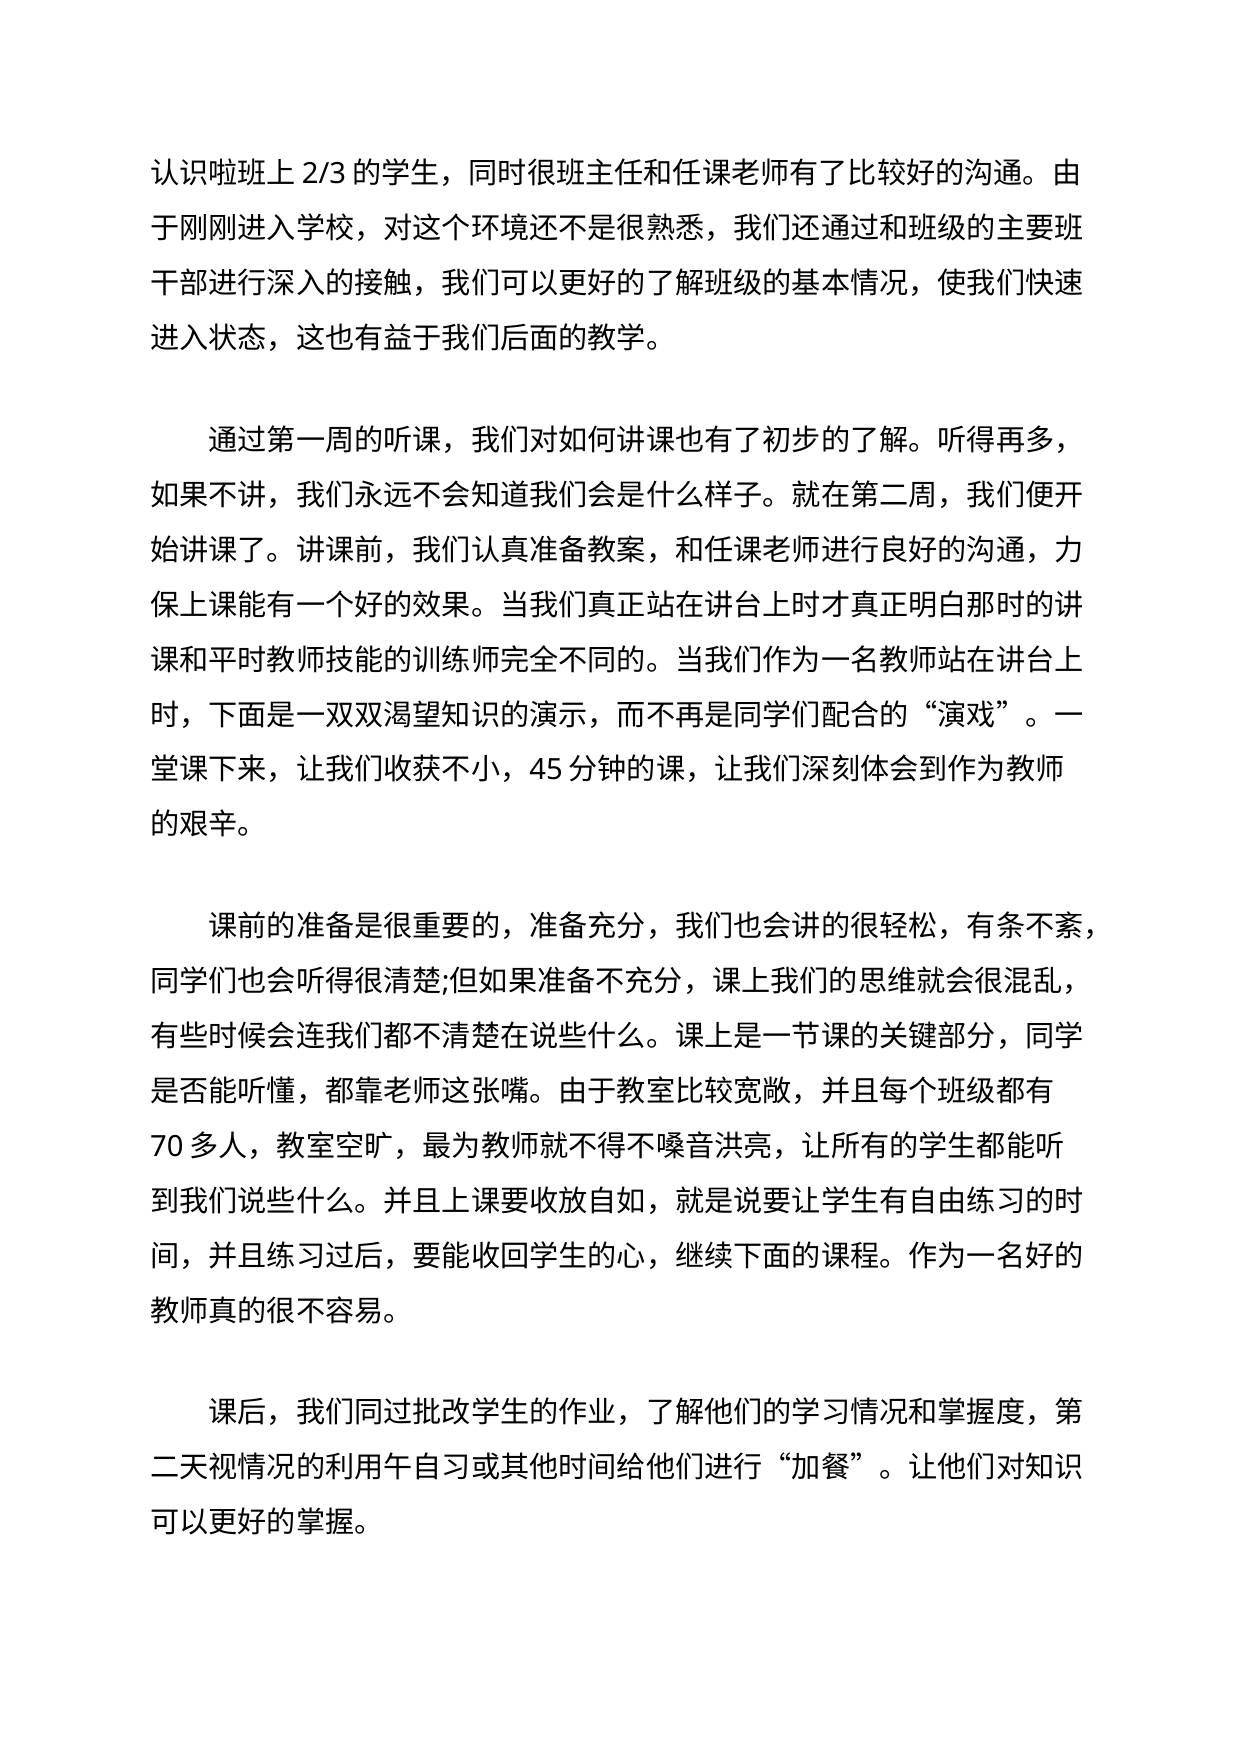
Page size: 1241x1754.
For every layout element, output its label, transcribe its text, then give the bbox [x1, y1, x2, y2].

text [150, 150, 1090, 357]
text 课前的准备是很重要的，准备充分，我们也会讲的很轻松，有条不紊，同学们也会听得很清楚;但如果准备不充分，课上我们的思维就会很混乱，有些时候会连我们都不清楚在说些什么。课上是一节课的关键部分，同学是否能听懂，都靠老师这张嘴。由于教室比较宽敞，并且每个班级都有70多人，教室空旷，最为教师就不得不嗓音洪亮，让所有的学生都能听到我们说些什么。并且上课要收放自如，就是说要让学生有自由练习的时间，并且练习过后，要能收回学生的心，继续下面的课程。作为一名好的教师真的很不容易。 [150, 903, 1090, 1329]
text 通过第一周的听课，我们对如何讲课也有了初步的了解。听得再多，如果不讲，我们永远不会知道我们会是什么样子。就在第二周，我们便开始讲课了。讲课前，我们认真准备教案，和任课老师进行良好的沟通，力保上课能有一个好的效果。当我们真正站在讲台上时才真正明白那时的讲课和平时教师技能的训练师完全不同的。当我们作为一名教师站在讲台上时，下面是一双双渴望知识的演示，而不再是同学们配合的“演戏”。一堂课下来，让我们收获不小，45分钟的课，让我们深刻体会到作为教师的艰辛。 [150, 417, 1090, 843]
text 课后，我们同过批改学生的作业，了解他们的学习情况和掌握度，第二天视情况的利用午自习或其他时间给他们进行“加餐”。让他们对知识可以更好的掌握。 [150, 1389, 1090, 1541]
